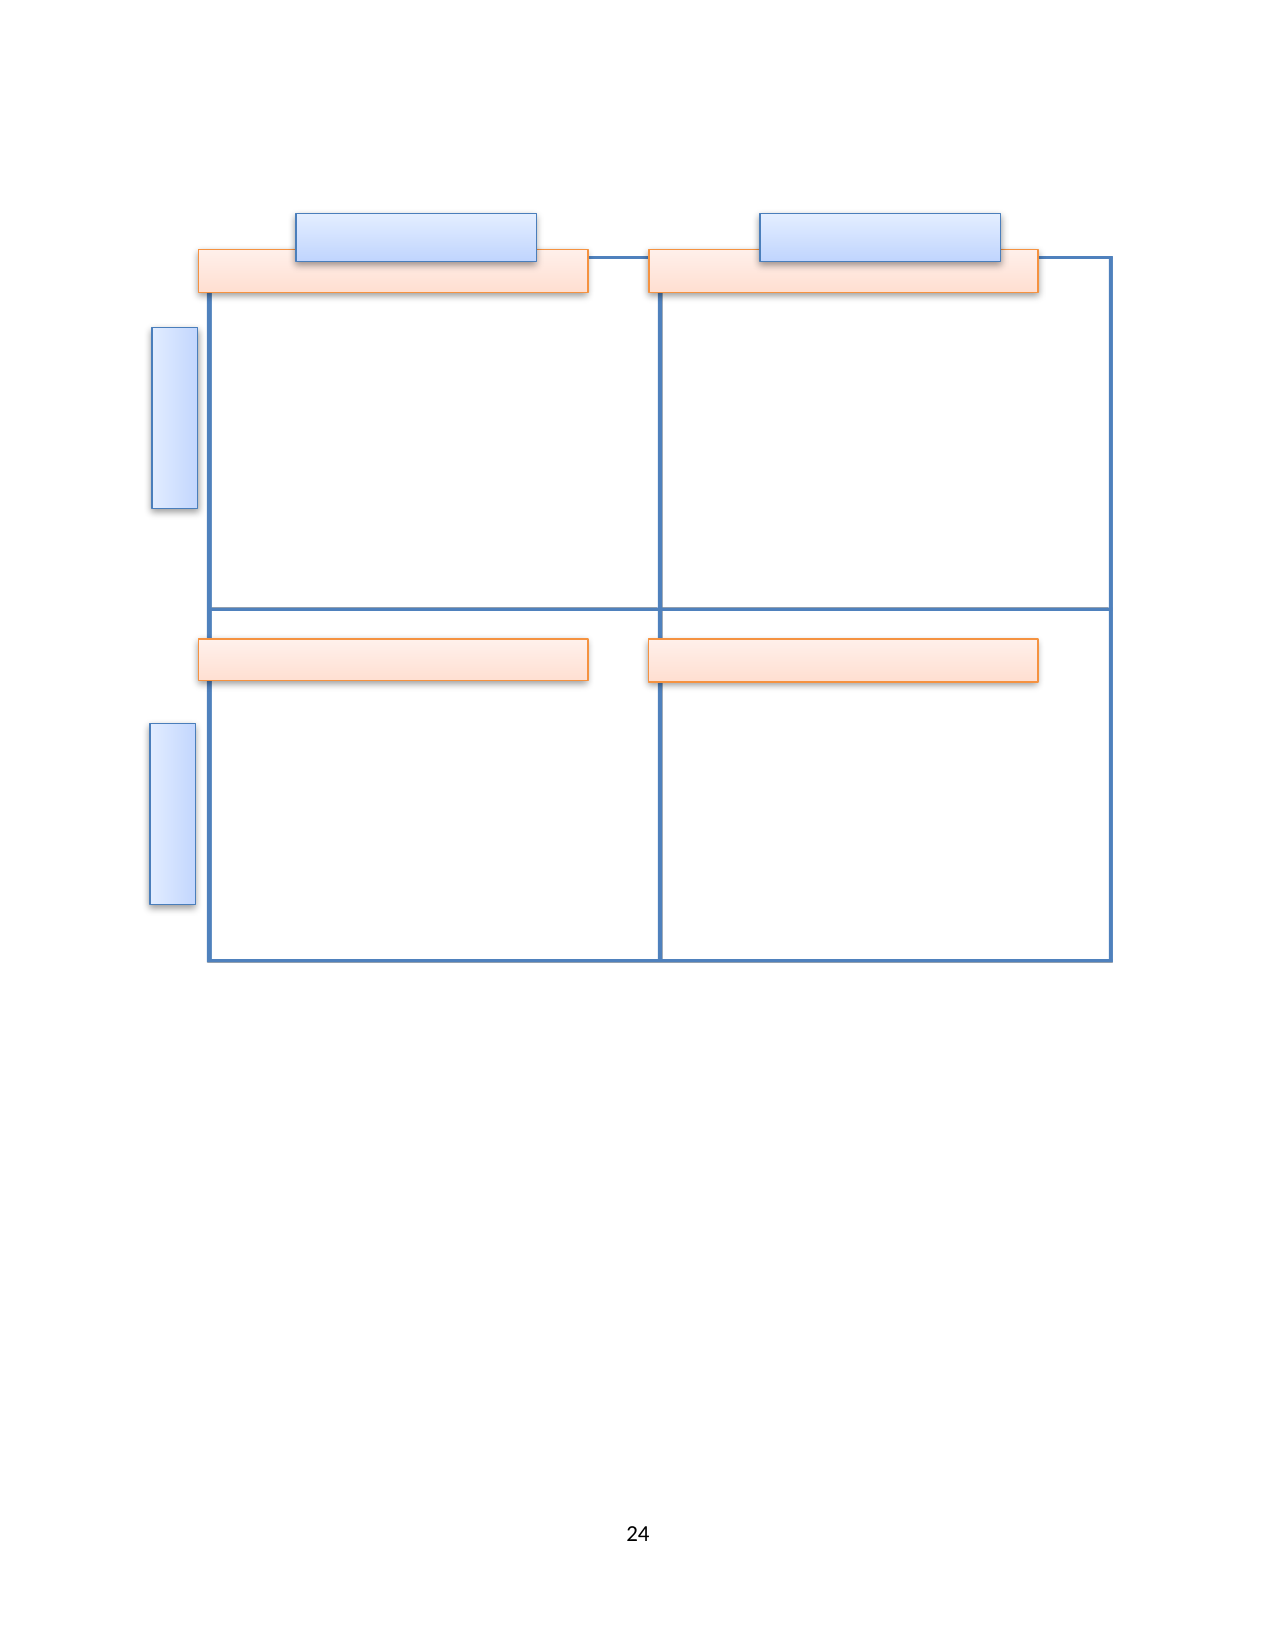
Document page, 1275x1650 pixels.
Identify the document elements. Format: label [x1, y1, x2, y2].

picture [198, 249, 1120, 968]
